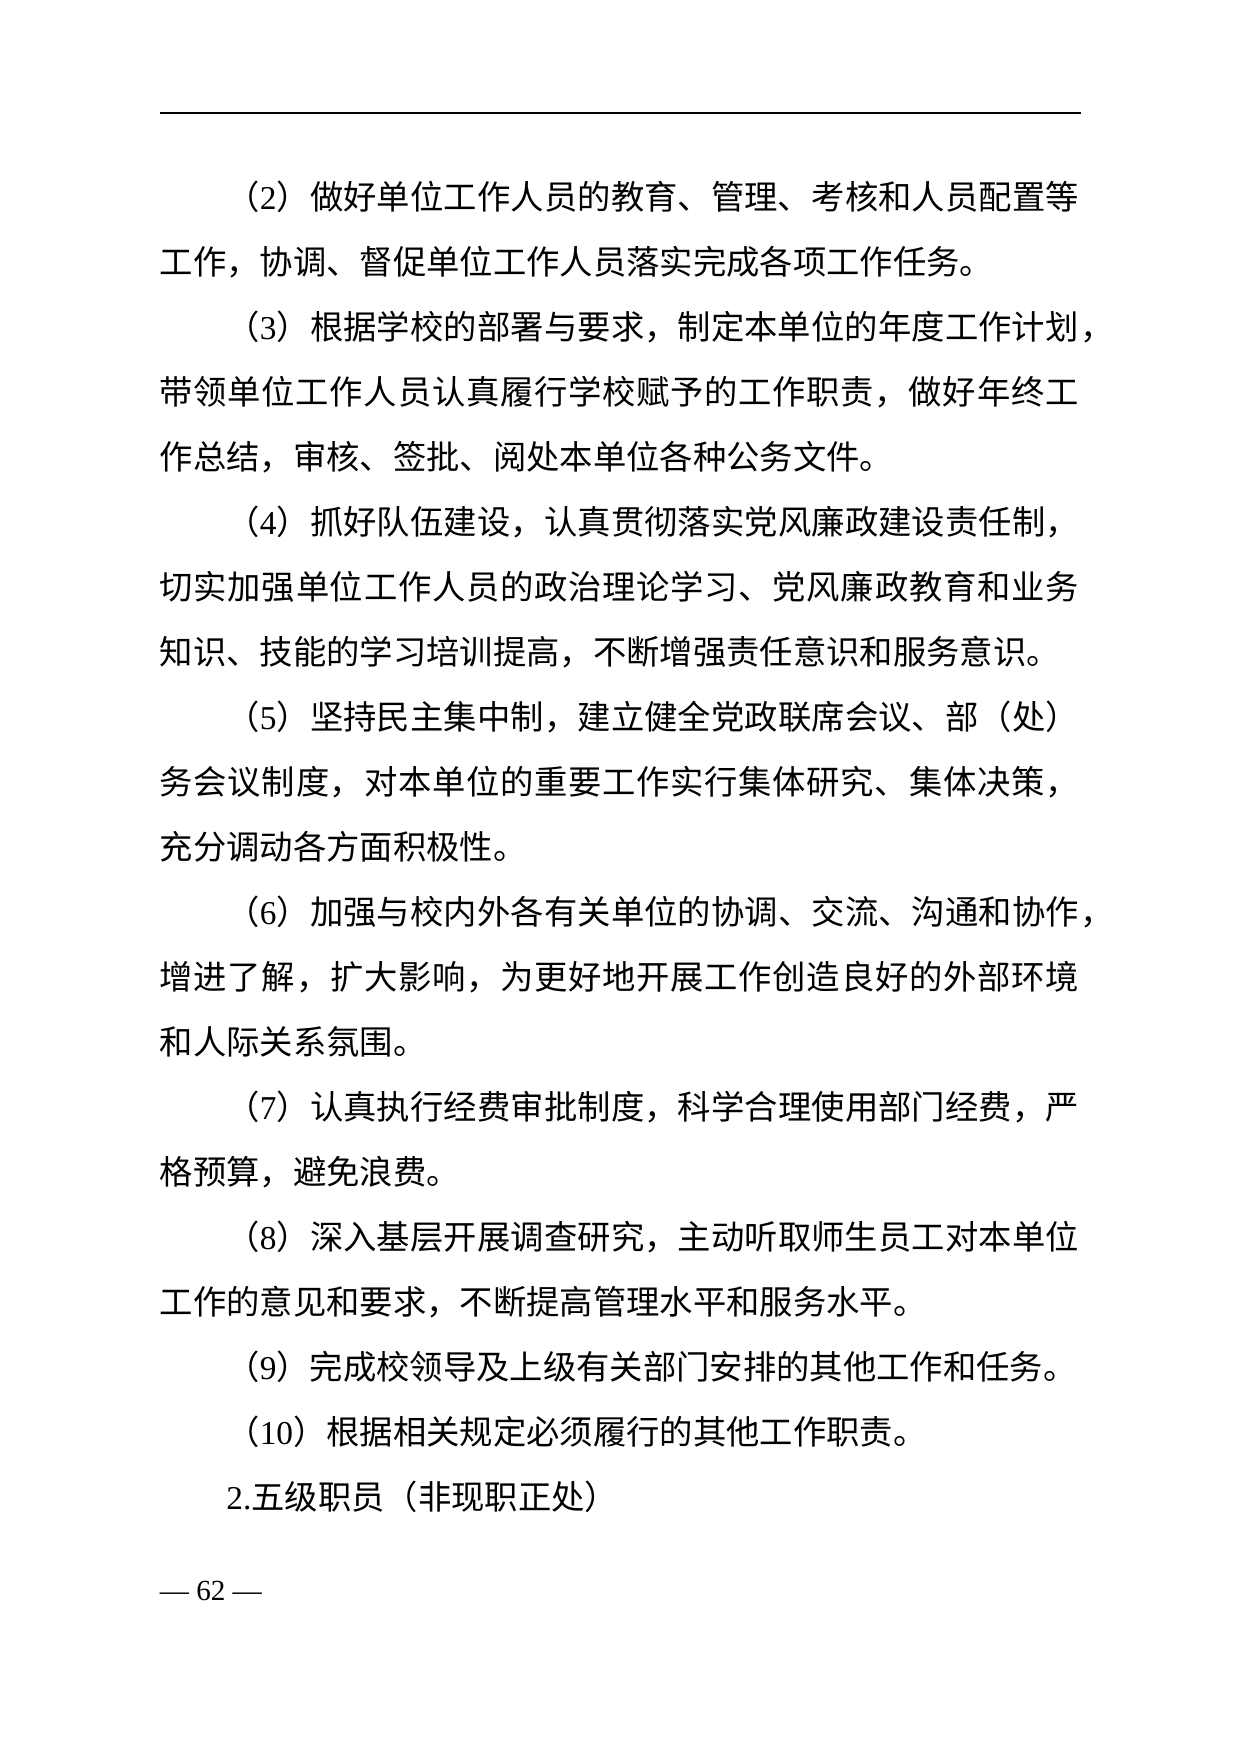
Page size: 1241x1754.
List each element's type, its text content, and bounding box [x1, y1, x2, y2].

text 2.五级职员（非现职正处） [159, 1463, 1081, 1528]
text （4）抓好队伍建设，认真贯彻落实党风廉政建设责任制，切实加强单位工作人员的政治理论学习、党风廉政教育和业务知识、技能的学习培训提高，不断增强责任意识和服务意识。 [159, 488, 1081, 683]
text （2）做好单位工作人员的教育、管理、考核和人员配置等工作，协调、督促单位工作人员落实完成各项工作任务。 [159, 163, 1081, 293]
text （3）根据学校的部署与要求，制定本单位的年度工作计划，带领单位工作人员认真履行学校赋予的工作职责，做好年终工作总结，审核、签批、阅处本单位各种公务文件。 [159, 293, 1081, 488]
text （10）根据相关规定必须履行的其他工作职责。 [159, 1398, 1081, 1463]
text （8）深入基层开展调查研究，主动听取师生员工对本单位工作的意见和要求，不断提高管理水平和服务水平。 [159, 1203, 1081, 1333]
text （5）坚持民主集中制，建立健全党政联席会议、部（处）务会议制度，对本单位的重要工作实行集体研究、集体决策，充分调动各方面积极性。 [159, 683, 1081, 878]
text （9）完成校领导及上级有关部门安排的其他工作和任务。 [159, 1333, 1081, 1398]
text （7）认真执行经费审批制度，科学合理使用部门经费，严格预算，避免浪费。 [159, 1073, 1081, 1203]
text （6）加强与校内外各有关单位的协调、交流、沟通和协作，增进了解，扩大影响，为更好地开展工作创造良好的外部环境和人际关系氛围。 [159, 878, 1081, 1073]
